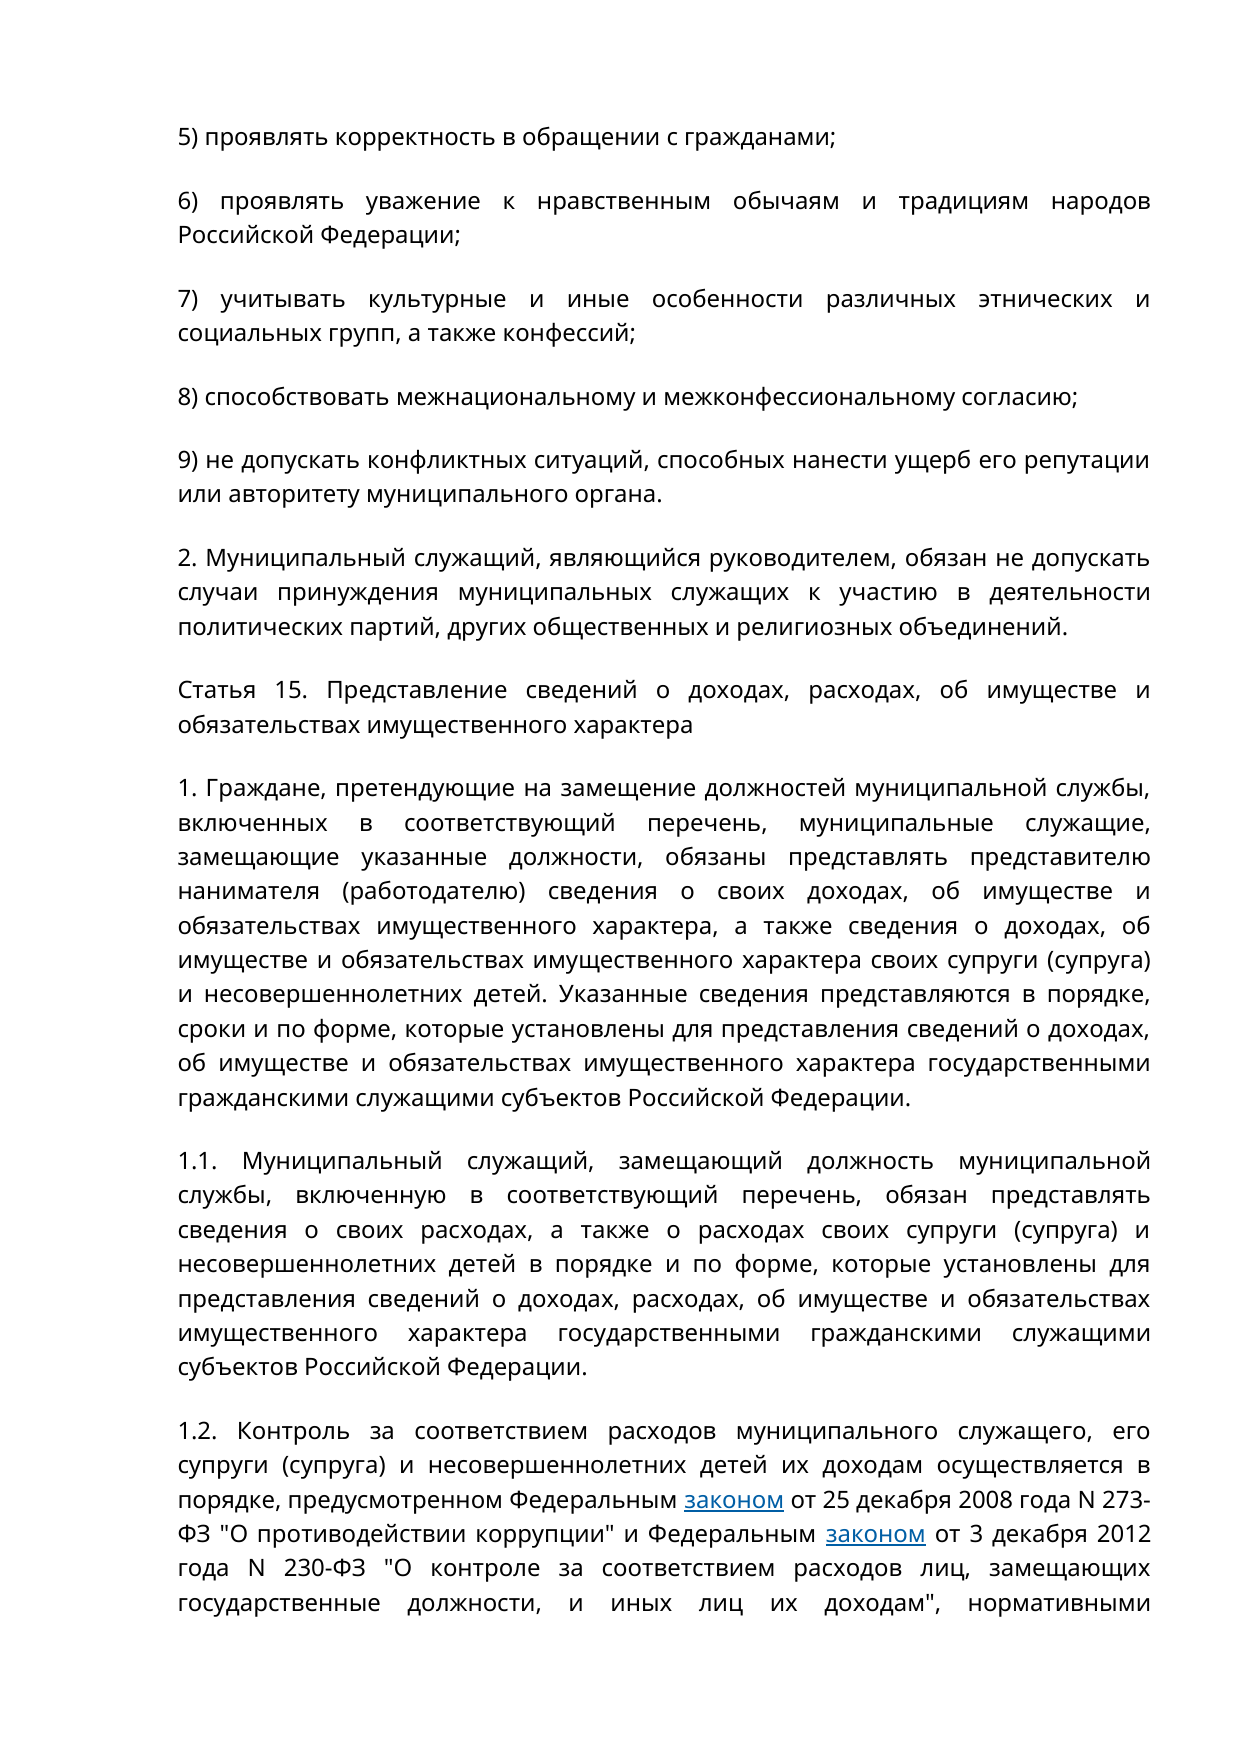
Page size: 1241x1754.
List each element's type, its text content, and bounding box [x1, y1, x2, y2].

text Статья 15. Представление сведений о доходах, расходах, об имуществе и обязательствах имущественного характера [177, 671, 1152, 740]
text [177, 1412, 1152, 1618]
text 8) способствовать межнациональному и межконфессиональному согласию; [177, 377, 1152, 412]
text 9) не допускать конфликтных ситуаций, способных нанести ущерб его репутации или авторитету муниципального органа. [177, 441, 1152, 510]
text 2. Муниципальный служащий, являющийся руководителем, обязан не допускать случаи принуждения муниципальных служащих к участию в деятельности политических партий, других общественных и религиозных объединений. [177, 539, 1152, 642]
text 1. Граждане, претендующие на замещение должностей муниципальной службы, включенных в соответствующий перечень, муниципальные служащие, замещающие указанные должности, обязаны представлять представителю нанимателя (работодателю) сведения о своих доходах, об имуществе и обязательствах имущественного характера, а также сведения о доходах, об имуществе и обязательствах имущественного характера своих супруги (супруга) и несовершеннолетних детей. Указанные сведения представляются в порядке, сроки и по форме, которые установлены для представления сведений о доходах, об имуществе и обязательствах имущественного характера государственными гражданскими служащими субъектов Российской Федерации. [177, 769, 1152, 1113]
text 7) учитывать культурные и иные особенности различных этнических и социальных групп, а также конфессий; [177, 279, 1152, 348]
text 1.1. Муниципальный служащий, замещающий должность муниципальной службы, включенную в соответствующий перечень, обязан представлять сведения о своих расходах, а также о расходах своих супруги (супруга) и несовершеннолетних детей в порядке и по форме, которые установлены для представления сведений о доходах, расходах, об имуществе и обязательствах имущественного характера государственными гражданскими служащими субъектов Российской Федерации. [177, 1142, 1152, 1383]
text 5) проявлять корректность в обращении с гражданами; [177, 118, 1152, 152]
text 6) проявлять уважение к нравственным обычаям и традициям народов Российской Федерации; [177, 182, 1152, 250]
